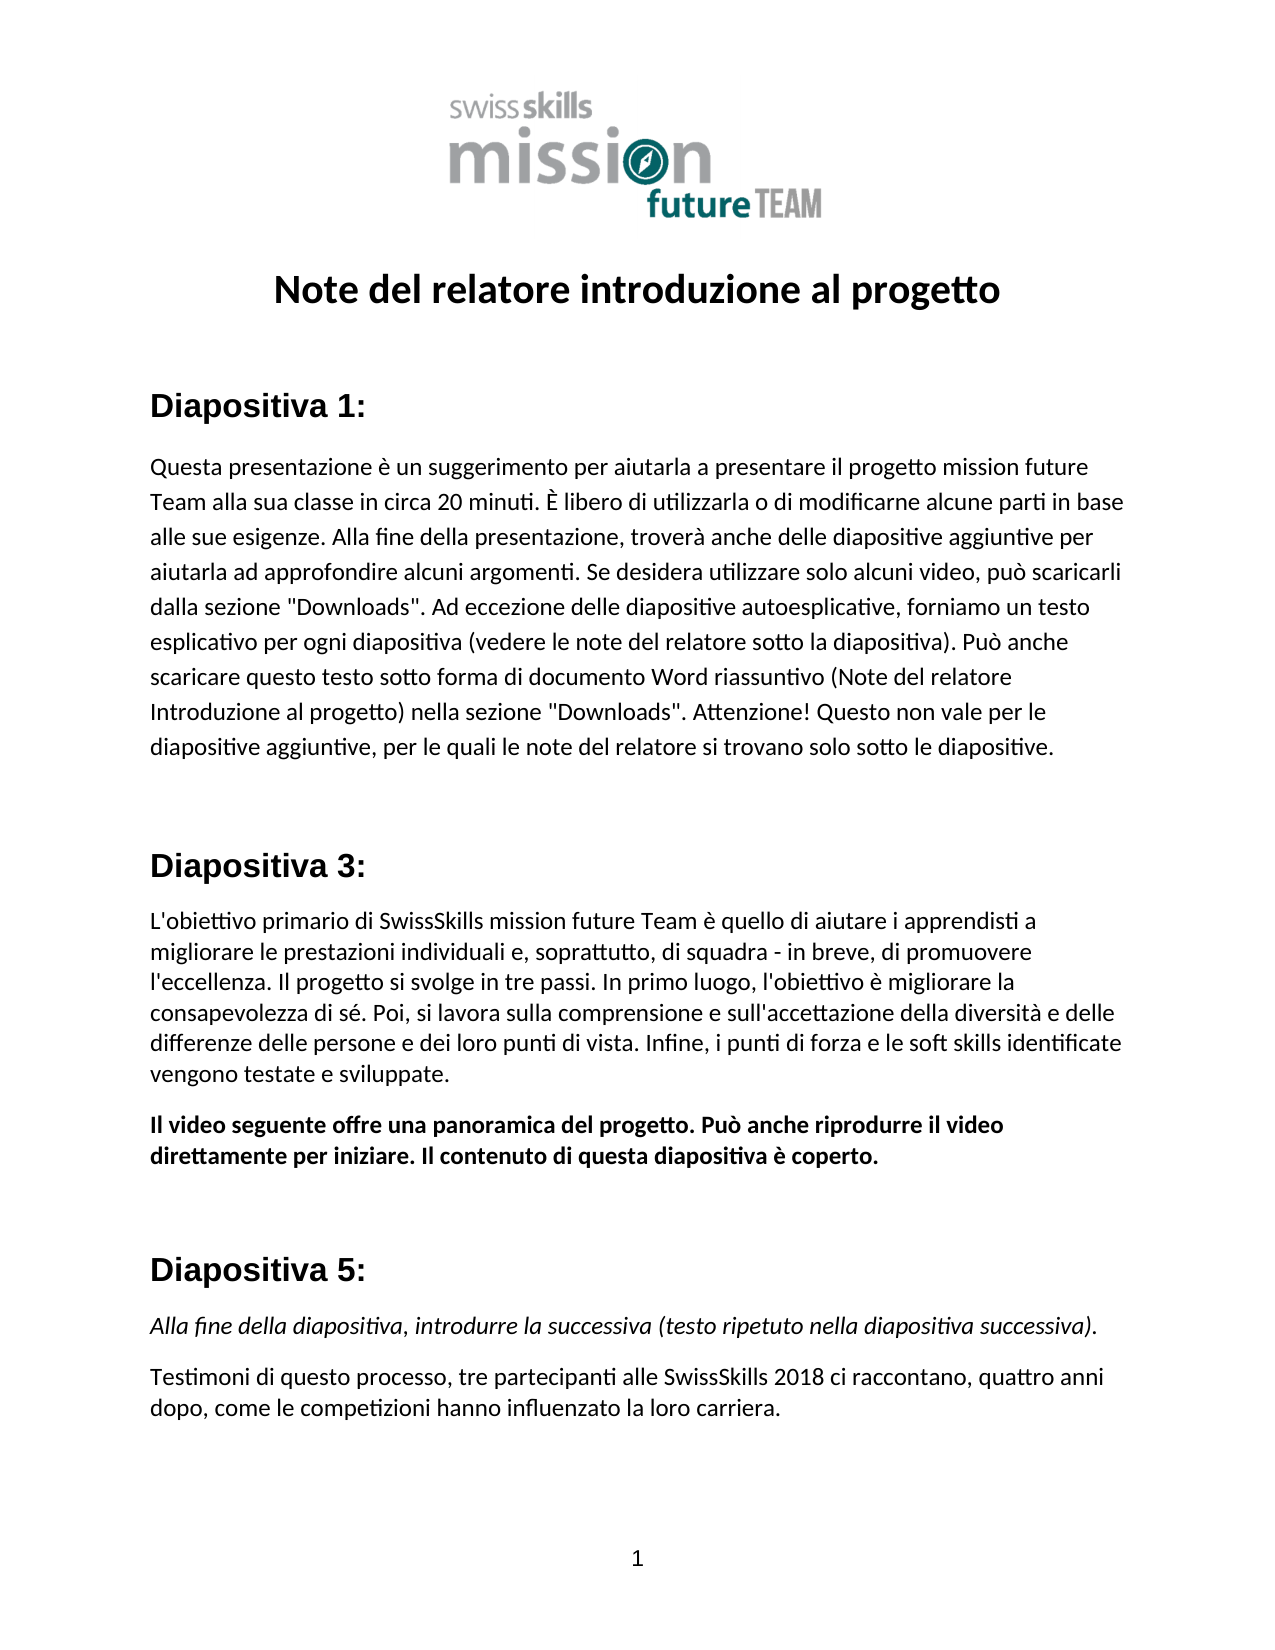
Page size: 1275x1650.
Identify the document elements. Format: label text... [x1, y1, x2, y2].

text L'obiettivo primario di SwissSkills mission future Team è quello di aiutare i apprendisti a migliorare le prestazioni individuali e, soprattutto, di squadra - in breve, di promuovere l'eccellenza. Il progetto si svolge in tre passi. In primo luogo, l'obiettivo è migliorare la consapevolezza di sé. Poi, si lavora sulla comprensione e sull'accettazione della diversità e delle differenze delle persone e dei loro punti di vista. Infine, i punti di forza e le soft skills identificate vengono testate e sviluppate.​ [150, 905, 1125, 1088]
subtitle Diapositiva 5: [150, 1251, 1125, 1289]
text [150, 1361, 1125, 1422]
text Il video seguente offre una panoramica del progetto. Può anche riprodurre il video direttamente per iniziare. Il contenuto di questa diapositiva è coperto. [150, 1109, 1125, 1170]
subtitle Note del relatore introduzione al progetto [150, 263, 1125, 314]
subtitle Diapositiva 3: [150, 846, 1125, 884]
text Alla fine della diapositiva, introdurre la successiva (testo ripetuto nella diapositiva successiva).​ [150, 1310, 1125, 1340]
picture [431, 75, 844, 239]
text Questa presentazione è un suggerimento per aiutarla a presentare il progetto mission future Team alla sua classe in circa 20 minuti. È libero di utilizzarla o di modificarne alcune parti in base alle sue esigenze. Alla fine della presentazione, troverà anche delle diapositive aggiuntive per aiutarla ad approfondire alcuni argomenti. Se desidera utilizzare solo alcuni video, può scaricarli dalla sezione "Downloads". Ad eccezione delle diapositive autoesplicative, forniamo un testo esplicativo per ogni diapositiva (vedere le note del relatore sotto la diapositiva). Può anche scaricare questo testo sotto forma di documento Word riassuntivo (Note del relatore Introduzione al progetto) nella sezione "Downloads". Attenzione! Questo non vale per le diapositive aggiuntive, per le quali le note del relatore si trovano solo sotto le diapositive. [150, 451, 1125, 762]
subtitle Diapositiva 1: [150, 386, 1125, 424]
